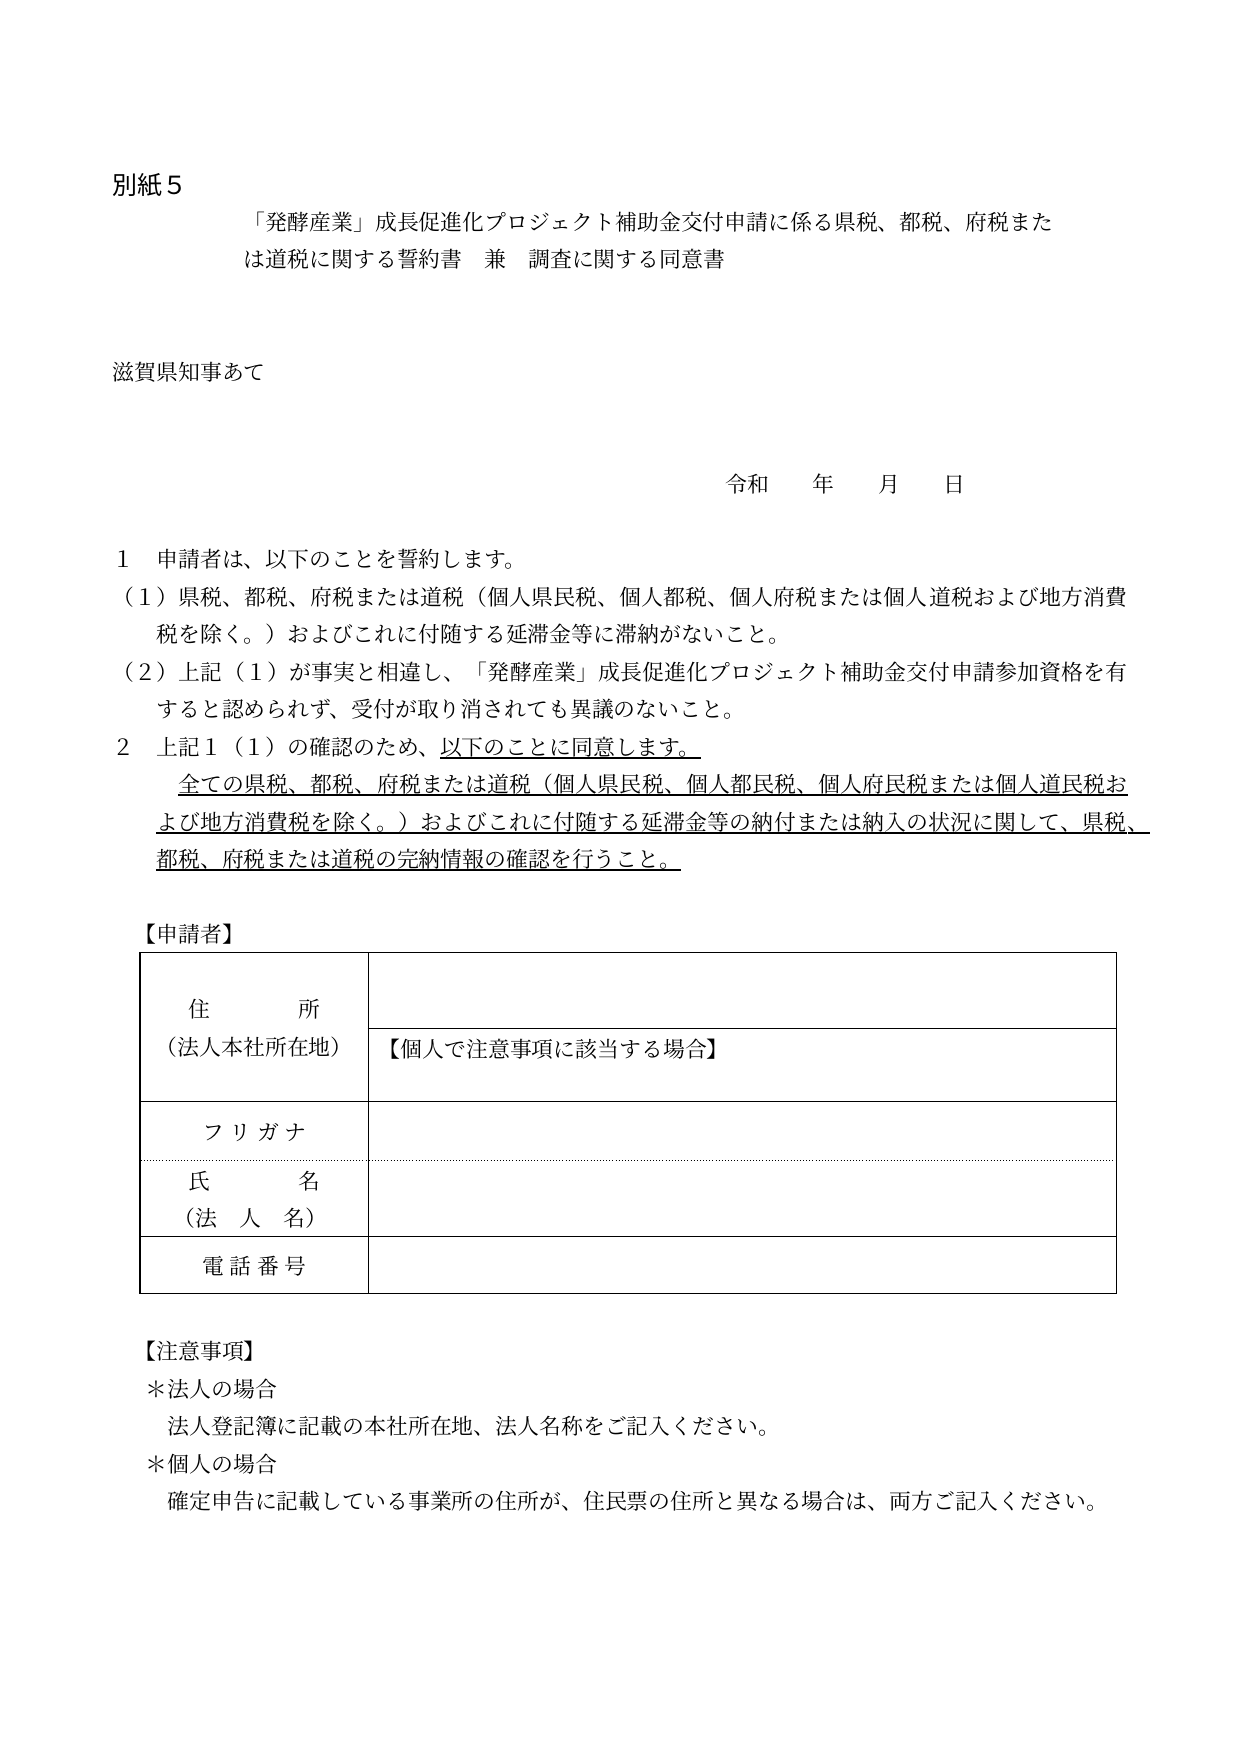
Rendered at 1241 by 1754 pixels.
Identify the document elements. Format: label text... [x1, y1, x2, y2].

text ＊法人の場合 [112, 1369, 1128, 1406]
text 全ての県税、都税、府税または道税（個人県民税、個人都民税、個人府民税または個人道民税および地方消費税を除く。）およびこれに付随する延滞金等の納付または納入の状況に関して、県税、都税、府税または道税の完納情報の確認を行うこと。 [156, 833, 1128, 877]
table_cell [369, 1160, 1116, 1236]
table_cell [369, 1237, 1116, 1293]
table_cell 氏 名 （法 人 名） [141, 1160, 368, 1236]
text （１）県税、都税、府税または道税（個人県民税、個人都税、個人府税または個人道税および地方消費税を除く。）およびこれに付随する延滞金等に滞納がないこと。 [112, 577, 1128, 652]
table_cell 【個人で注意事項に該当する場合】 [369, 1029, 1116, 1101]
text ２ 上記１（１）の確認のため、以下のことに同意します。 [112, 727, 1128, 764]
text 滋賀県知事あて [112, 352, 1128, 389]
text １ 申請者は、以下のことを誓約します。 [112, 539, 1128, 577]
text 【申請者】 [112, 914, 1128, 952]
table_cell 電 話 番 号 [141, 1237, 368, 1293]
table_header [369, 953, 1116, 1028]
text 別紙５ [112, 164, 1128, 202]
table_header 住 所 （法人本社所在地） [141, 953, 368, 1101]
text 令和 年 月 日 [112, 464, 1128, 502]
text ＊個人の場合 [112, 1444, 1128, 1481]
text （２）上記（１）が事実と相違し、「発酵産業」成長促進化プロジェクト補助金交付申請参加資格を有すると認められず、受付が取り消されても異議のないこと。 [112, 652, 1128, 727]
text 法人登記簿に記載の本社所在地、法人名称をご記入ください。 [112, 1406, 1128, 1444]
table_cell フ リ ガ ナ [141, 1102, 368, 1160]
text 確定申告に記載している事業所の住所が、住民票の住所と異なる場合は、両方ご記入ください。 [156, 1481, 1128, 1519]
text 「発酵産業」成長促進化プロジェクト補助金交付申請に係る県税、都税、府税また は道税に関する誓約書 兼 調査に関する同意書 [112, 202, 1128, 277]
text 全ての県税、都税、府税または道税（個人県民税、個人都民税、個人府民税または個人道民税および地方消費税を除く。）およびこれに付随する延滞金等の納付または納入の状況に関して、県税、都税、府税または道税の完納情報の確認を行うこと。 [156, 764, 1128, 832]
text 【注意事項】 [112, 1331, 1128, 1369]
table_cell [369, 1102, 1116, 1160]
